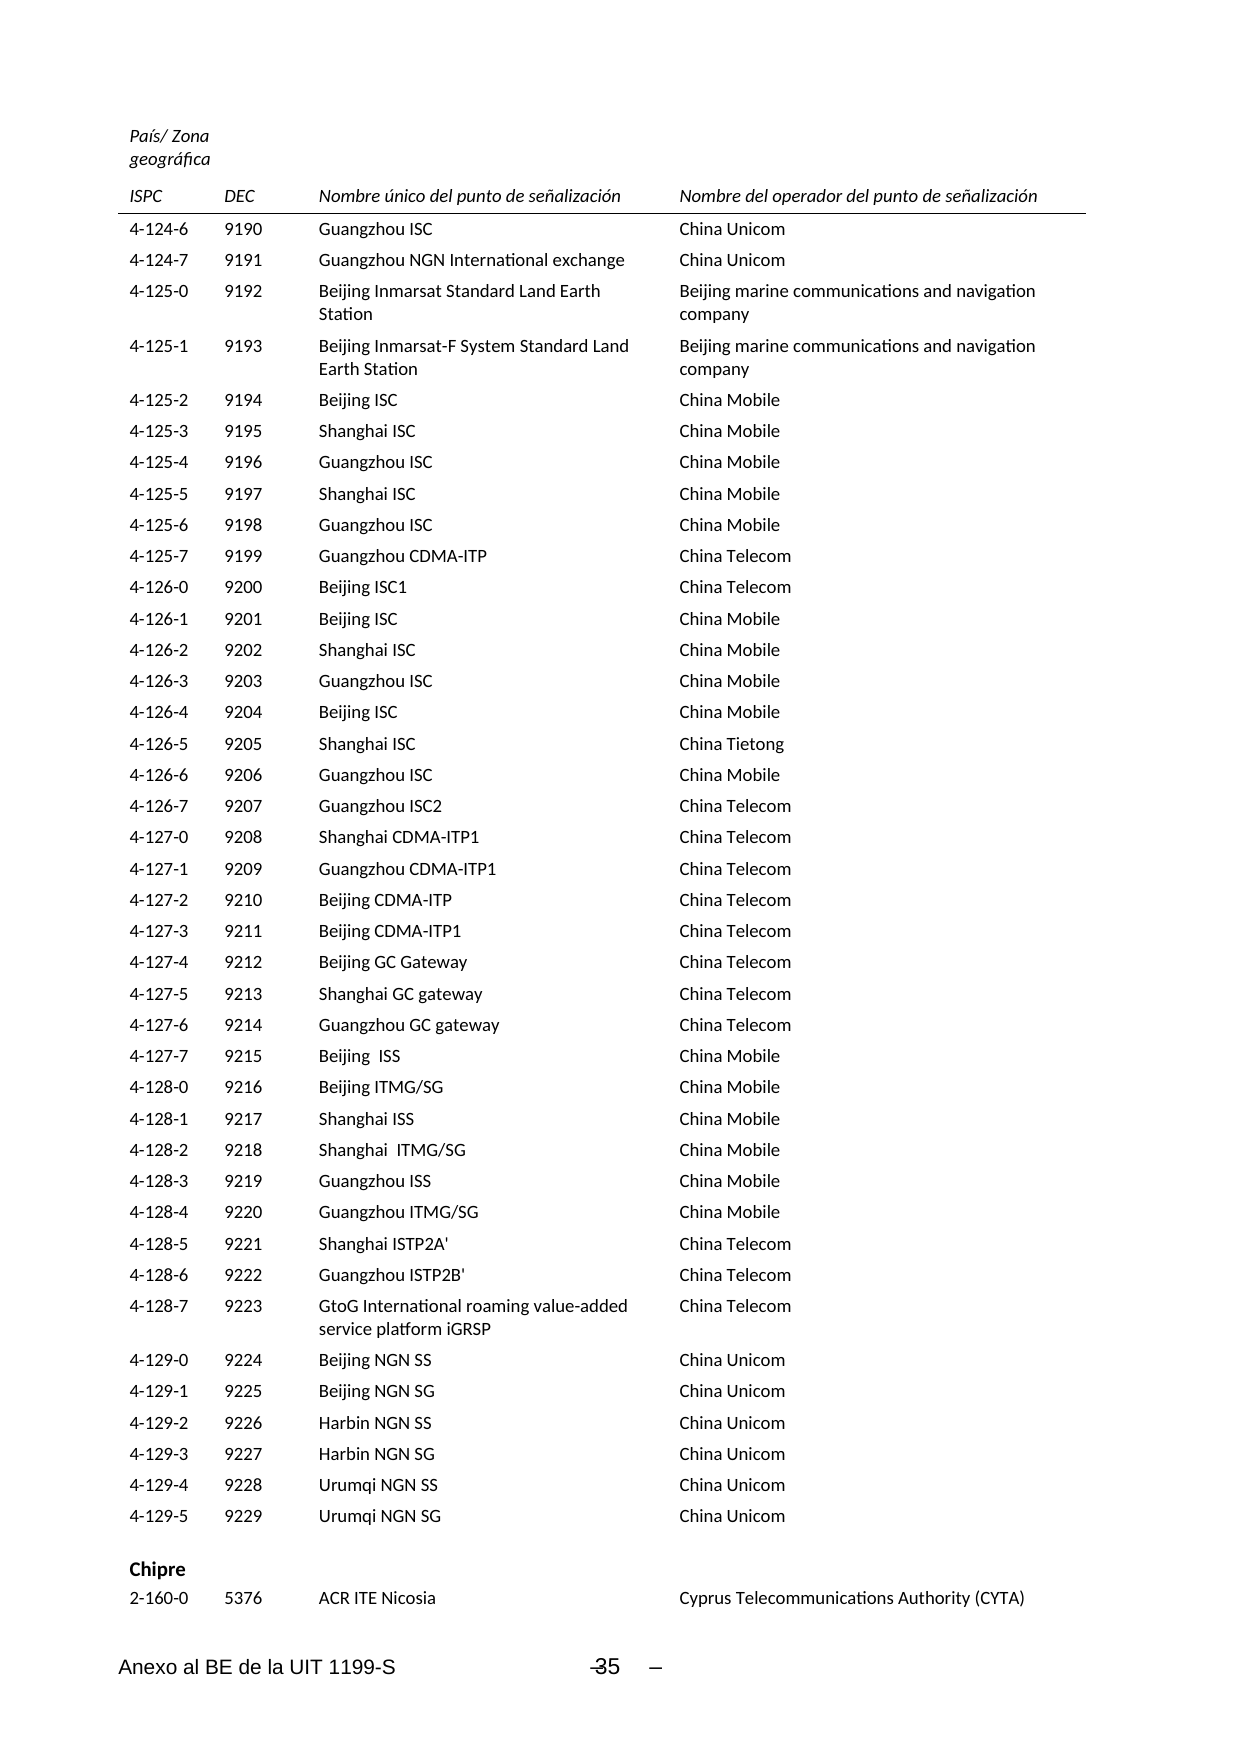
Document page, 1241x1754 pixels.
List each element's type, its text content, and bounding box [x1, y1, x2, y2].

table_cell ISPC [118, 176, 213, 213]
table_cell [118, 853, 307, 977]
table_header País/ Zona geográfica [118, 118, 307, 176]
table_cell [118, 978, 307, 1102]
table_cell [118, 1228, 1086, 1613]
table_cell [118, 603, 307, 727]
table_header Nombre único del punto de señalización [308, 118, 668, 213]
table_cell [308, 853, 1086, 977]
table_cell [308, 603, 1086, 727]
table_header Nombre del operador del punto de señalización [668, 118, 1086, 213]
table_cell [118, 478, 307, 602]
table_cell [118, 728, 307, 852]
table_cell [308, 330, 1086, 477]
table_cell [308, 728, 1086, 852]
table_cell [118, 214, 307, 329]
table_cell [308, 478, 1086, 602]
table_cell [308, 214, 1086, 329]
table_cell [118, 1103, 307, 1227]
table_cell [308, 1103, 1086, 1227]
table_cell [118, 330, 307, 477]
table_cell DEC [213, 176, 307, 213]
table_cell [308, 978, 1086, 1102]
